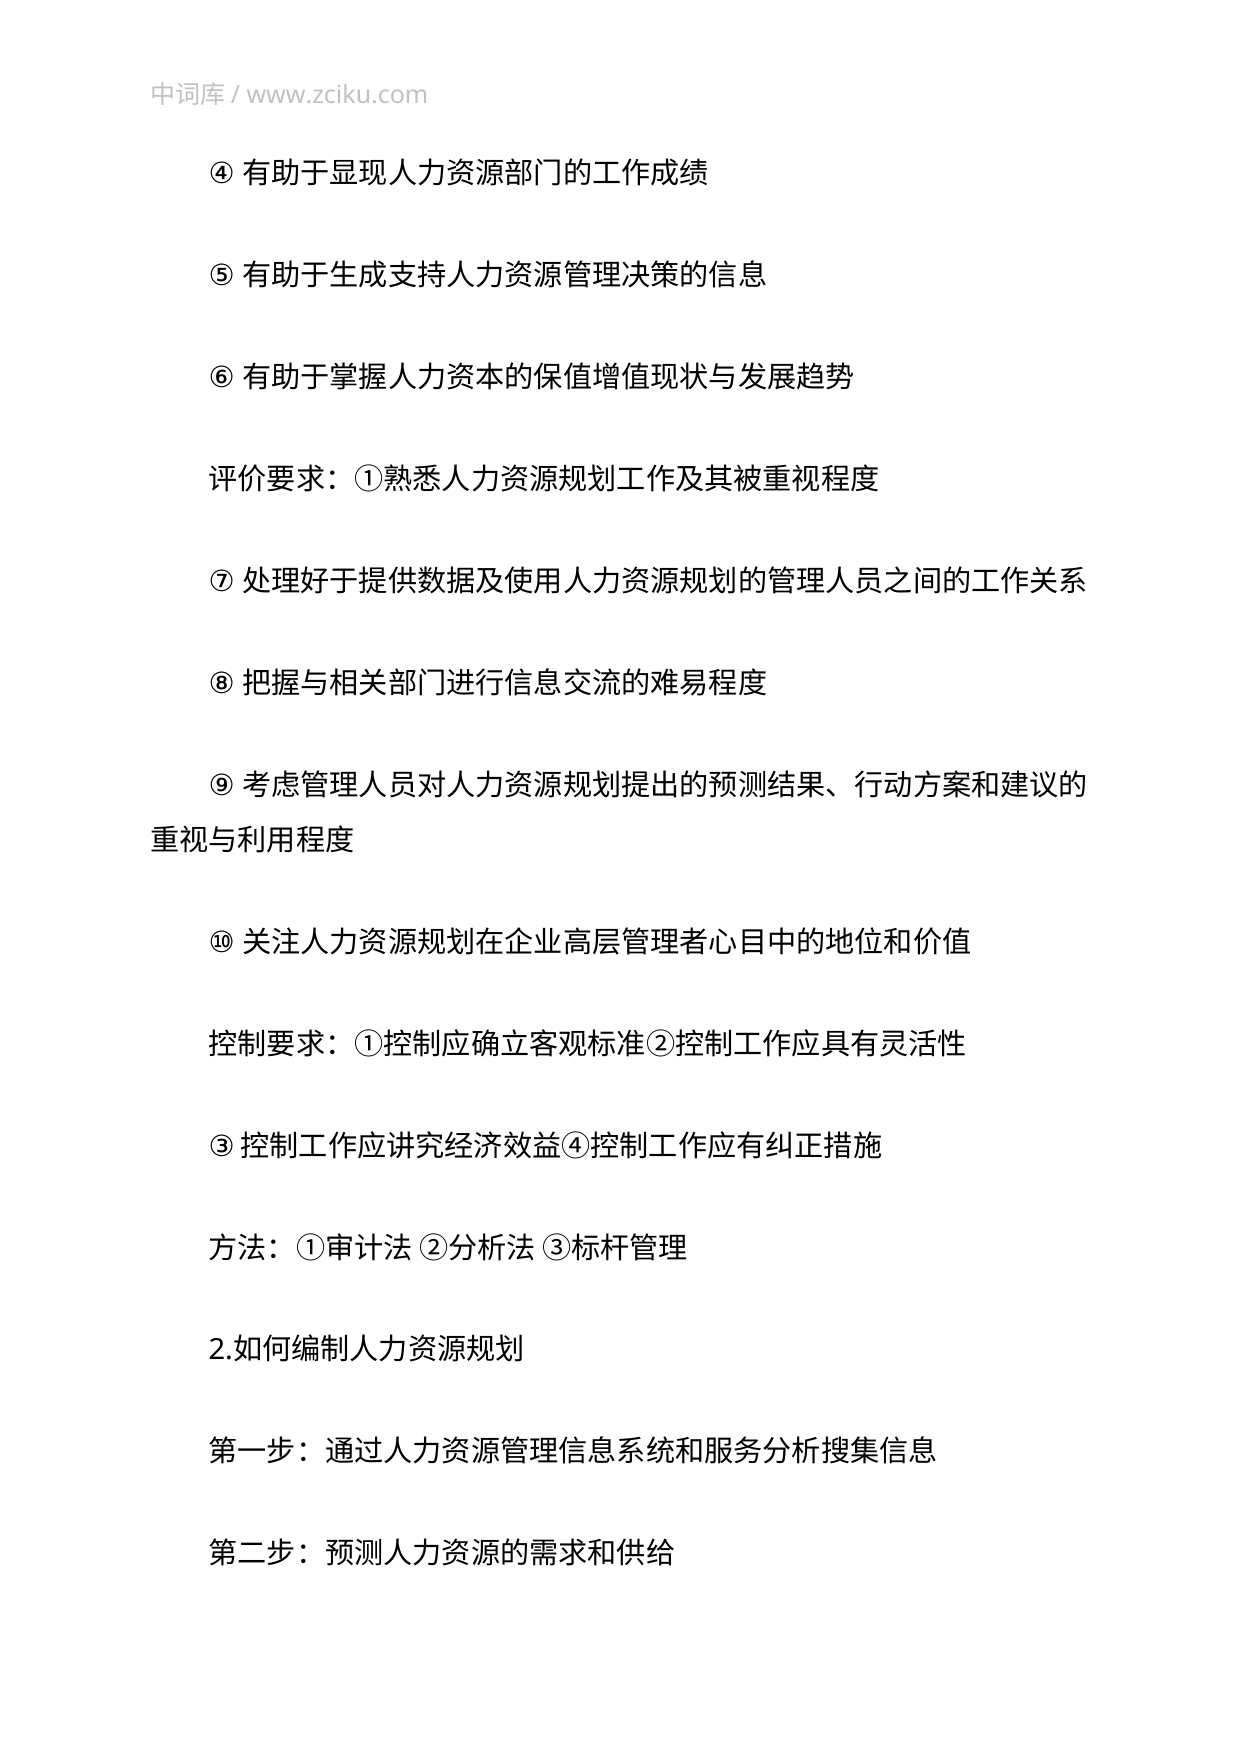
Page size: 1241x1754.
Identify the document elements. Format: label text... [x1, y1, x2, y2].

text 第一步：通过人力资源管理信息系统和服务分析搜集信息 [150, 1428, 1090, 1470]
text 第二步：预测人力资源的需求和供给 [150, 1530, 1090, 1572]
text ⑥ 有助于掌握人力资本的保值增值现状与发展趋势 [150, 354, 1090, 396]
text 方法：①审计法 ②分析法 ③标杆管理 [150, 1224, 1090, 1266]
text 评价要求：①熟悉人力资源规划工作及其被重视程度 [150, 456, 1090, 498]
text ⑨ 考虑管理人员对人力资源规划提出的预测结果、行动方案和建议的重视与利用程度 [150, 762, 1090, 859]
text ⑦ 处理好于提供数据及使用人力资源规划的管理人员之间的工作关系 [150, 558, 1090, 600]
text ⑤ 有助于生成支持人力资源管理决策的信息 [150, 252, 1090, 294]
text ⑧ 把握与相关部门进行信息交流的难易程度 [150, 660, 1090, 702]
text 控制要求：①控制应确立客观标准②控制工作应具有灵活性 [150, 1020, 1090, 1063]
text 2.如何编制人力资源规划 [150, 1326, 1090, 1368]
text ③控制工作应讲究经济效益④控制工作应有纠正措施 [150, 1122, 1090, 1164]
text ⑩ 关注人力资源规划在企业高层管理者心目中的地位和价值 [150, 918, 1090, 961]
text ④ 有助于显现人力资源部门的工作成绩 [150, 150, 1090, 192]
